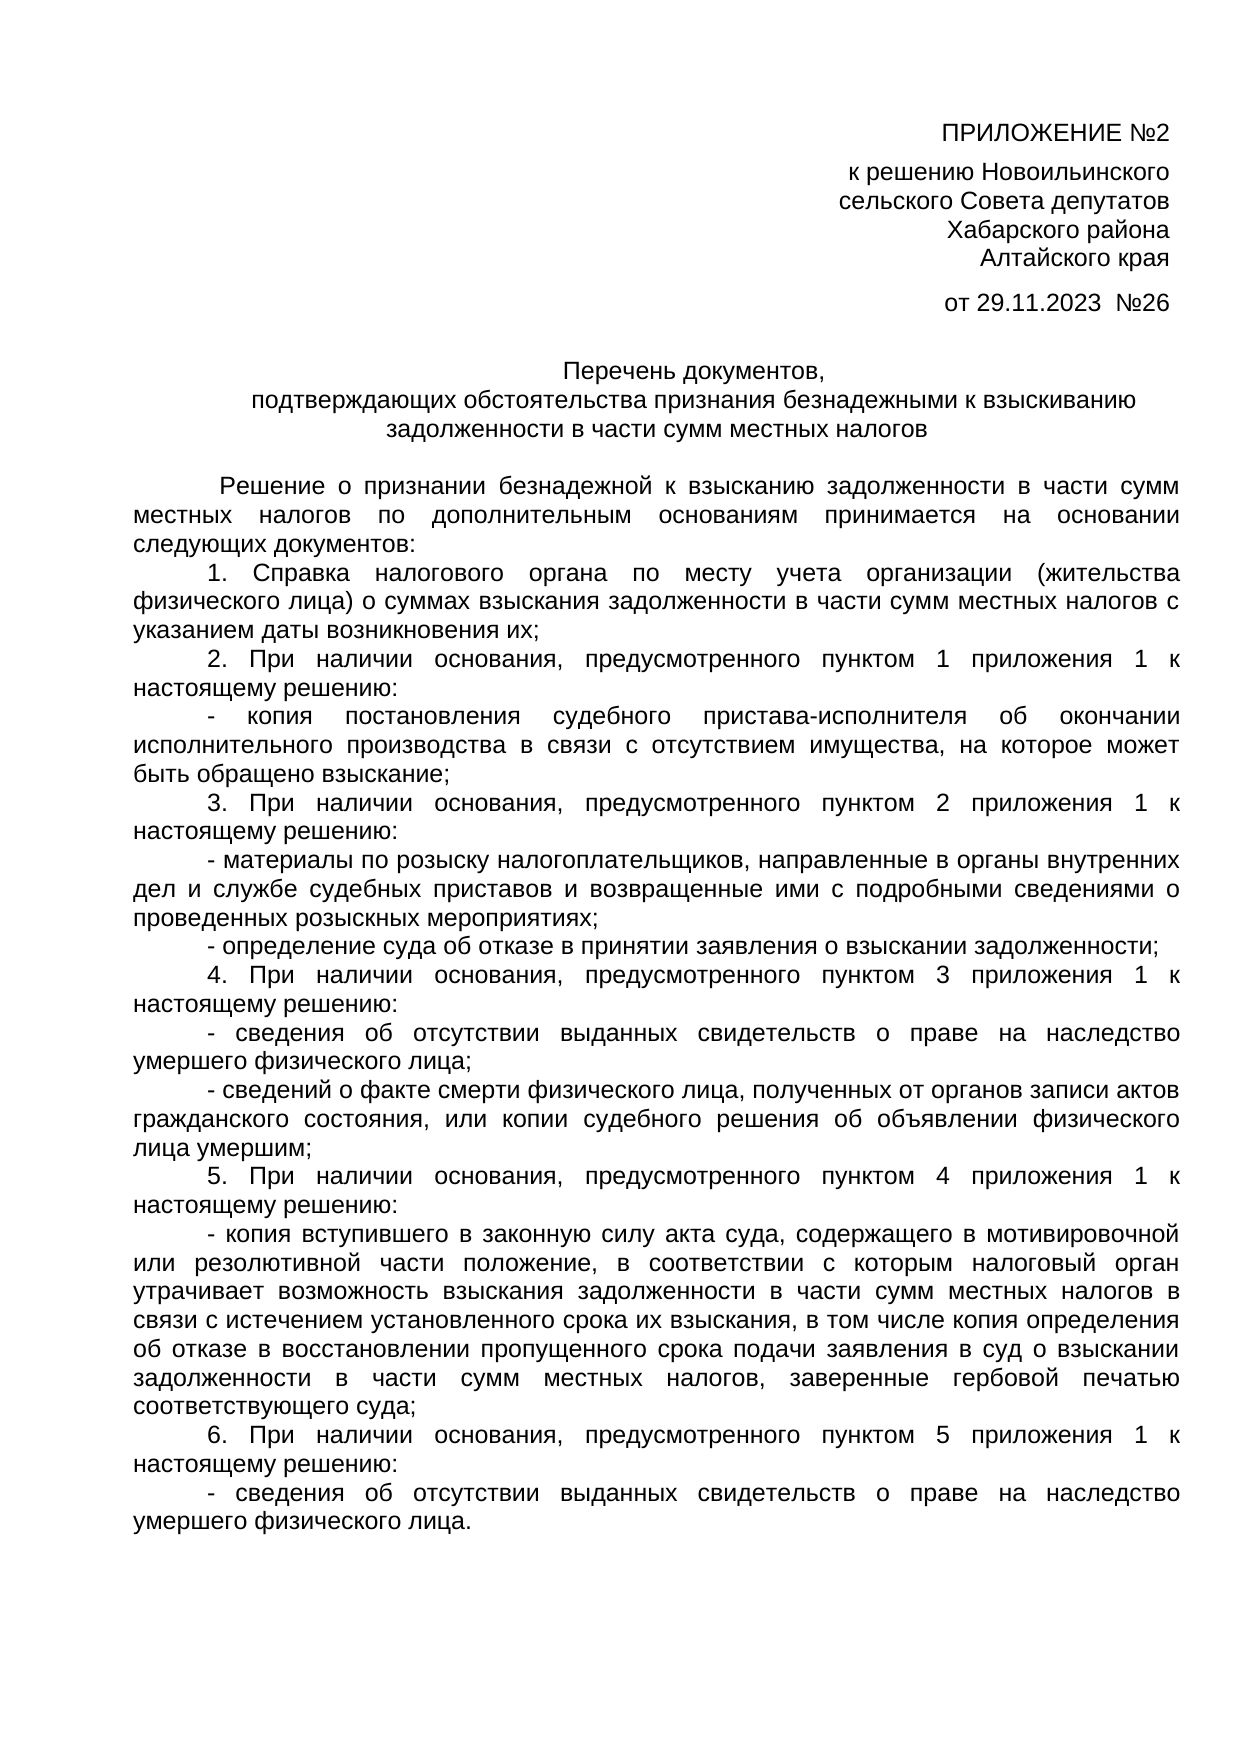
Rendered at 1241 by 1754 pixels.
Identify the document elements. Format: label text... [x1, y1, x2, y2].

text - сведения об отсутствии выданных свидетельств о праве на наследство умершего физического лица; [133, 1017, 1181, 1075]
text подтверждающих обстоятельства признания безнадежными к взыскиванию задолженности в части сумм местных налогов [133, 385, 1181, 442]
table_header ПРИЛОЖЕНИЕ №2 [205, 118, 1181, 157]
text 6. При наличии основания, предусмотренного пунктом 5 приложения 1 к настоящему решению: [133, 1420, 1181, 1477]
text Перечень документов, [133, 356, 1181, 385]
table_cell к решению Новоильинского сельского Совета депутатов Хабарского района Алтайского края [205, 157, 1181, 288]
text - копия постановления судебного пристава-исполнителя об окончании исполнительного производства в связи с отсутствием имущества, на которое может быть обращено взыскание; [133, 701, 1181, 787]
text 1. Справка налогового органа по месту учета организации (жительства физического лица) о суммах взыскания задолженности в части сумм местных налогов с указанием даты возникновения их; [133, 557, 1181, 644]
text - копия вступившего в законную силу акта суда, содержащего в мотивировочной или резолютивной части положение, в соответствии с которым налоговый орган утрачивает возможность взыскания задолженности в части сумм местных налогов в связи с истечением установленного срока их взыскания, в том числе копия определения об отказе в восстановлении пропущенного срока подачи заявления в суд о взыскании задолженности в части сумм местных налогов, заверенные гербовой печатью соответствующего суда; [133, 1219, 1181, 1420]
text 3. При наличии основания, предусмотренного пунктом 2 приложения 1 к настоящему решению: [133, 787, 1181, 845]
text 2. При наличии основания, предусмотренного пунктом 1 приложения 1 к настоящему решению: [133, 644, 1181, 701]
text - определение суда об отказе в принятии заявления о взыскании задолженности; [133, 931, 1181, 960]
table_cell от 29.11.2023 №26 [205, 289, 1181, 327]
text - сведений о факте смерти физического лица, полученных от органов записи актов гражданского состояния, или копии судебного решения об объявлении физического лица умершим; [133, 1075, 1181, 1161]
text Решение о признании безнадежной к взысканию задолженности в части сумм местных налогов по дополнительным основаниям принимается на основании следующих документов: [133, 471, 1181, 557]
text - сведения об отсутствии выданных свидетельств о праве на наследство умершего физического лица. [133, 1477, 1181, 1535]
text - материалы по розыску налогоплательщиков, направленные в органы внутренних дел и службе судебных приставов и возвращенные ими с подробными сведениями о проведенных розыскных мероприятиях; [133, 845, 1181, 931]
text 4. При наличии основания, предусмотренного пунктом 3 приложения 1 к настоящему решению: [133, 960, 1181, 1017]
text 5. При наличии основания, предусмотренного пунктом 4 приложения 1 к настоящему решению: [133, 1161, 1181, 1219]
